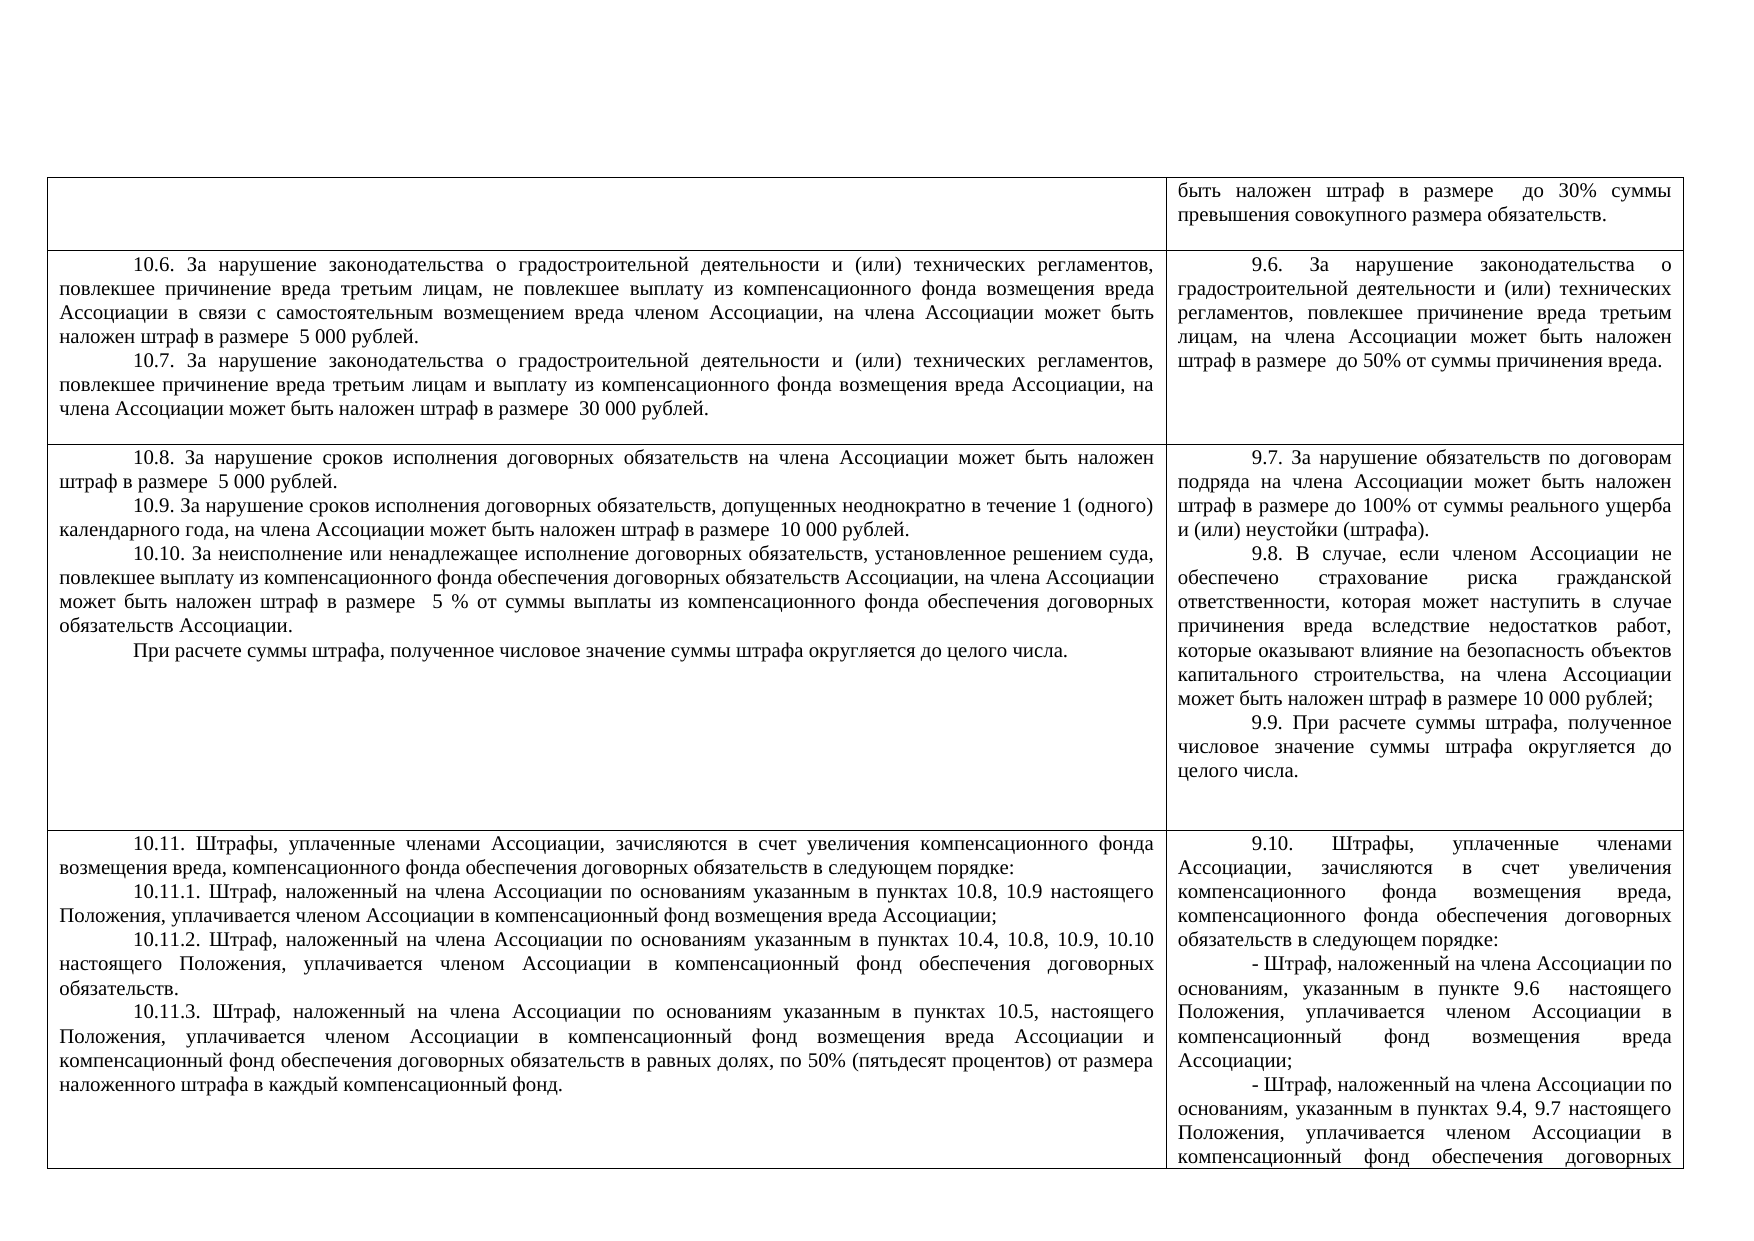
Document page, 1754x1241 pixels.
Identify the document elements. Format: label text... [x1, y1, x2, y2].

table_cell 10.8. За нарушение сроков исполнения договорных обязательств на члена Ассоциации может быть наложен штраф в размере 5 000 рублей. 10.9. За нарушение сроков исполнения договорных обязательств, допущенных неоднократно в течение 1 (одного) календарного года, на члена Ассоциации может быть наложен штраф в размере 10 000 рублей. 10.10. За неисполнение или ненадлежащее исполнение договорных обязательств, установленное решением суда, повлекшее выплату из компенсационного фонда обеспечения договорных обязательств Ассоциации, на члена Ассоциации может быть наложен штраф в размере 5 % от суммы выплаты из компенсационного фонда обеспечения договорных обязательств Ассоциации. При расчете суммы штрафа, полученное числовое значение суммы штрафа округляется до целого числа. [48, 445, 1166, 830]
table_cell 10.6. За нарушение законодательства о градостроительной деятельности и (или) технических регламентов, повлекшее причинение вреда третьим лицам, не повлекшее выплату из компенсационного фонда возмещения вреда Ассоциации в связи с самостоятельным возмещением вреда членом Ассоциации, на члена Ассоциации может быть наложен штраф в размере 5 000 рублей. 10.7. За нарушение законодательства о градостроительной деятельности и (или) технических регламентов, повлекшее причинение вреда третьим лицам и выплату из компенсационного фонда возмещения вреда Ассоциации, на члена Ассоциации может быть наложен штраф в размере 30 000 рублей. [48, 251, 1166, 444]
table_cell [1167, 831, 1683, 1168]
table_cell 9.7. За нарушение обязательств по договорам подряда на члена Ассоциации может быть наложен штраф в размере до 100% от суммы реального ущерба и (или) неустойки (штрафа). 9.8. В случае, если членом Ассоциации не обеспечено страхование риска гражданской ответственности, которая может наступить в случае причинения вреда вследствие недостатков работ, которые оказывают влияние на безопасность объектов капитального строительства, на члена Ассоциации может быть наложен штраф в размере 10 000 рублей; 9.9. При расчете суммы штрафа, полученное числовое значение суммы штрафа округляется до целого числа. [1167, 445, 1683, 830]
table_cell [48, 831, 1166, 1168]
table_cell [48, 178, 1166, 250]
table_cell 9.6. За нарушение законодательства о градостроительной деятельности и (или) технических регламентов, повлекшее причинение вреда третьим лицам, на члена Ассоциации может быть наложен штраф в размере до 50% от суммы причинения вреда. [1167, 251, 1683, 444]
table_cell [1167, 178, 1683, 250]
